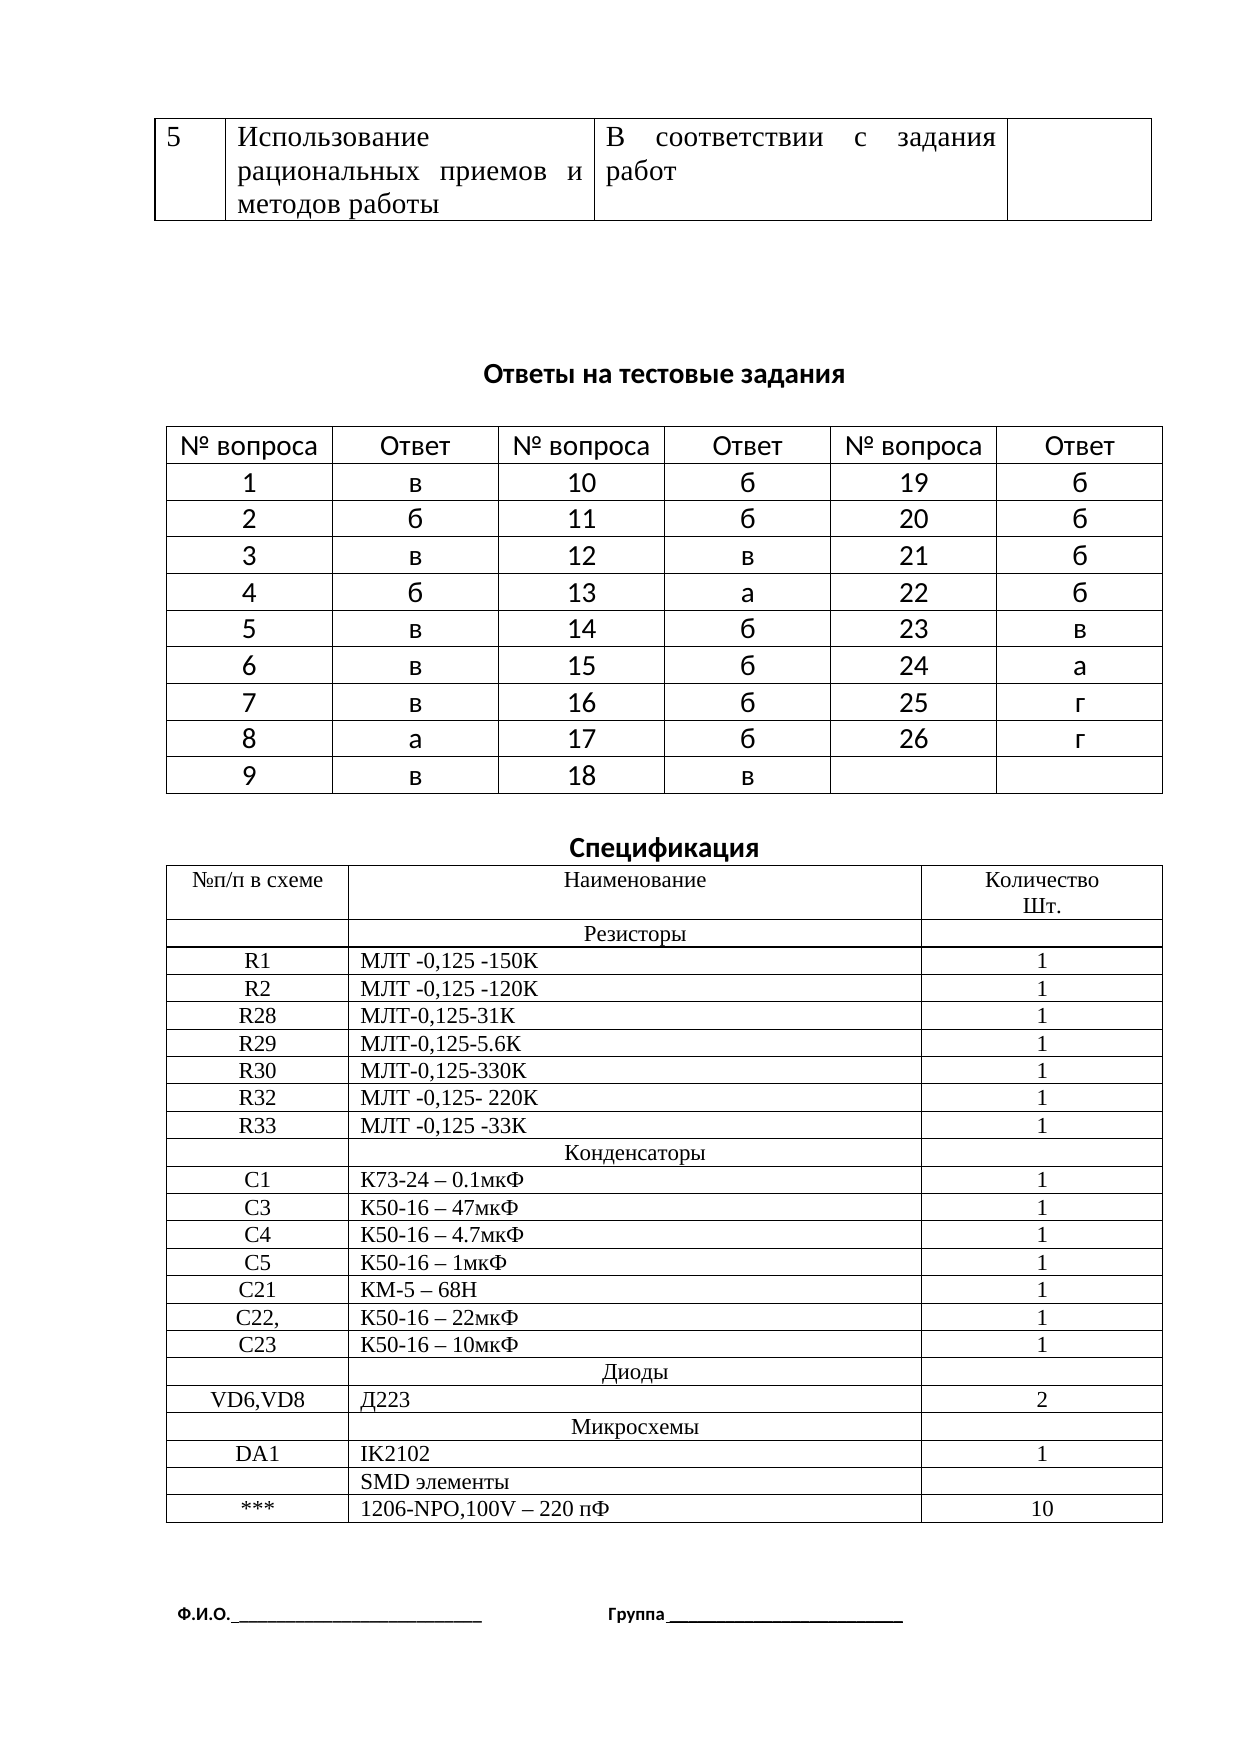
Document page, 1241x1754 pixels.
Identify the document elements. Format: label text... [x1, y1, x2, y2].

table_cell [922, 1358, 1162, 1385]
table_cell 5 [156, 119, 225, 220]
table_cell 14 [499, 611, 664, 646]
table_cell 15 [499, 647, 664, 683]
table_cell 1 [922, 975, 1162, 1001]
table_cell 1 [922, 948, 1162, 974]
table_cell R1 [167, 948, 348, 974]
table_cell МЛТ-0,125-5.6К [349, 1030, 921, 1056]
table_cell [167, 1358, 348, 1385]
table_cell *** [167, 1495, 348, 1522]
table_cell R33 [167, 1112, 348, 1138]
table_cell в [665, 537, 830, 573]
table_cell К50-16 – 1мкФ [349, 1249, 921, 1275]
table_cell 8 [167, 721, 332, 756]
table_cell Резисторы [349, 920, 921, 946]
table_cell МЛТ-0,125-31К [349, 1002, 921, 1028]
table_cell 5 [167, 611, 332, 646]
table_cell 1 [922, 1057, 1162, 1083]
table_cell 1 [922, 1441, 1162, 1467]
table_cell б [997, 464, 1162, 499]
table_cell в [333, 757, 498, 793]
table_cell в [333, 684, 498, 719]
text Спецификация [177, 829, 1152, 865]
table_header № вопроса [831, 427, 996, 463]
table_cell б [665, 721, 830, 756]
table_cell МЛТ-0,125-330К [349, 1057, 921, 1083]
table_cell 6 [167, 647, 332, 683]
table_cell 3 [167, 537, 332, 573]
table_cell R29 [167, 1030, 348, 1056]
table_header №п/п в схеме [167, 866, 348, 919]
table_cell [831, 757, 996, 793]
table_cell DA1 [167, 1441, 348, 1467]
table_cell 13 [499, 574, 664, 609]
text Ответы на тестовые задания [177, 355, 1152, 391]
table_cell а [665, 574, 830, 609]
table_cell 1 [922, 1194, 1162, 1220]
table_cell в [665, 757, 830, 793]
table_cell 17 [499, 721, 664, 756]
table_cell Диоды [349, 1358, 921, 1385]
table_header № вопроса [499, 427, 664, 463]
table_cell [167, 920, 348, 946]
table_cell К50-16 – 4.7мкФ [349, 1221, 921, 1248]
table_cell 12 [499, 537, 664, 573]
table_cell 23 [831, 611, 996, 646]
table_cell 18 [499, 757, 664, 793]
table_cell б [665, 611, 830, 646]
table_cell 1 [922, 1030, 1162, 1056]
table_cell С21 [167, 1276, 348, 1302]
table_cell 22 [831, 574, 996, 609]
table_cell 21 [831, 537, 996, 573]
table_cell Микросхемы [349, 1413, 921, 1439]
table_cell К50-16 – 10мкФ [349, 1331, 921, 1357]
table_cell б [997, 537, 1162, 573]
table_cell 1 [922, 1221, 1162, 1248]
table_cell 2 [922, 1386, 1162, 1412]
table_cell VD6,VD8 [167, 1386, 348, 1412]
table_cell В соответствии с задания работ [595, 119, 1007, 220]
table_cell в [333, 647, 498, 683]
table_cell 4 [167, 574, 332, 609]
table_cell 1206-NPO,100V – 220 пФ [349, 1495, 921, 1522]
table_cell R2 [167, 975, 348, 1001]
table_cell С5 [167, 1249, 348, 1275]
table_cell МЛТ -0,125- 220К [349, 1084, 921, 1111]
table_cell SMD элементы [349, 1468, 921, 1494]
table_cell г [997, 684, 1162, 719]
table_cell б [997, 501, 1162, 536]
table_cell КМ-5 – 68Н [349, 1276, 921, 1302]
table_cell К50-16 – 47мкФ [349, 1194, 921, 1220]
table_cell б [665, 464, 830, 499]
table_cell С3 [167, 1194, 348, 1220]
table_cell 19 [831, 464, 996, 499]
table_cell [922, 1139, 1162, 1166]
table_cell в [333, 464, 498, 499]
table_cell МЛТ -0,125 -120К [349, 975, 921, 1001]
table_cell б [997, 574, 1162, 609]
table_cell 1 [922, 1304, 1162, 1330]
table_cell б [665, 684, 830, 719]
table_header Количество Шт. [922, 866, 1162, 919]
table_cell [997, 757, 1162, 793]
text Ф.И.О. __________________________ Группа _________________________ [177, 1602, 1152, 1625]
table_cell С1 [167, 1167, 348, 1193]
table_cell 1 [922, 1331, 1162, 1357]
table_cell б [333, 501, 498, 536]
table_cell Конденсаторы [349, 1139, 921, 1166]
table_cell б [333, 574, 498, 609]
table_cell 16 [499, 684, 664, 719]
table_header № вопроса [167, 427, 332, 463]
table_cell 11 [499, 501, 664, 536]
table_cell 1 [922, 1276, 1162, 1302]
table_cell 9 [167, 757, 332, 793]
table_cell в [333, 537, 498, 573]
table_cell 20 [831, 501, 996, 536]
table_cell 26 [831, 721, 996, 756]
table_cell в [333, 611, 498, 646]
table_cell б [665, 501, 830, 536]
table_cell R30 [167, 1057, 348, 1083]
table_cell 2 [167, 501, 332, 536]
table_cell 1 [922, 1167, 1162, 1193]
table_cell С4 [167, 1221, 348, 1248]
table_cell [167, 1139, 348, 1166]
table_header Ответ [333, 427, 498, 463]
table_header Наименование [349, 866, 921, 919]
table_cell Д223 [349, 1386, 921, 1412]
table_cell [167, 1413, 348, 1439]
table_header Ответ [665, 427, 830, 463]
table_cell 10 [922, 1495, 1162, 1522]
table_cell R28 [167, 1002, 348, 1028]
table_header Ответ [997, 427, 1162, 463]
table_cell 1 [167, 464, 332, 499]
table_cell R32 [167, 1084, 348, 1111]
table_cell а [997, 647, 1162, 683]
table_cell С22, [167, 1304, 348, 1330]
table_cell [922, 920, 1162, 946]
table_cell МЛТ -0,125 -150К [349, 948, 921, 974]
table_cell IK2102 [349, 1441, 921, 1467]
table_cell 1 [922, 1249, 1162, 1275]
table_cell б [665, 647, 830, 683]
table_cell а [333, 721, 498, 756]
table_cell 1 [922, 1084, 1162, 1111]
table_cell К50-16 – 22мкФ [349, 1304, 921, 1330]
table_cell [922, 1468, 1162, 1494]
table_cell К73-24 – 0.1мкФ [349, 1167, 921, 1193]
table_cell 1 [922, 1112, 1162, 1138]
table_cell 25 [831, 684, 996, 719]
table_cell 1 [922, 1002, 1162, 1028]
table_cell 24 [831, 647, 996, 683]
table_cell в [997, 611, 1162, 646]
table_cell [922, 1413, 1162, 1439]
table_cell 7 [167, 684, 332, 719]
table_cell МЛТ -0,125 -33К [349, 1112, 921, 1138]
table_cell 10 [499, 464, 664, 499]
table_cell С23 [167, 1331, 348, 1357]
table_cell [1008, 119, 1151, 220]
table_cell г [997, 721, 1162, 756]
table_cell [167, 1468, 348, 1494]
